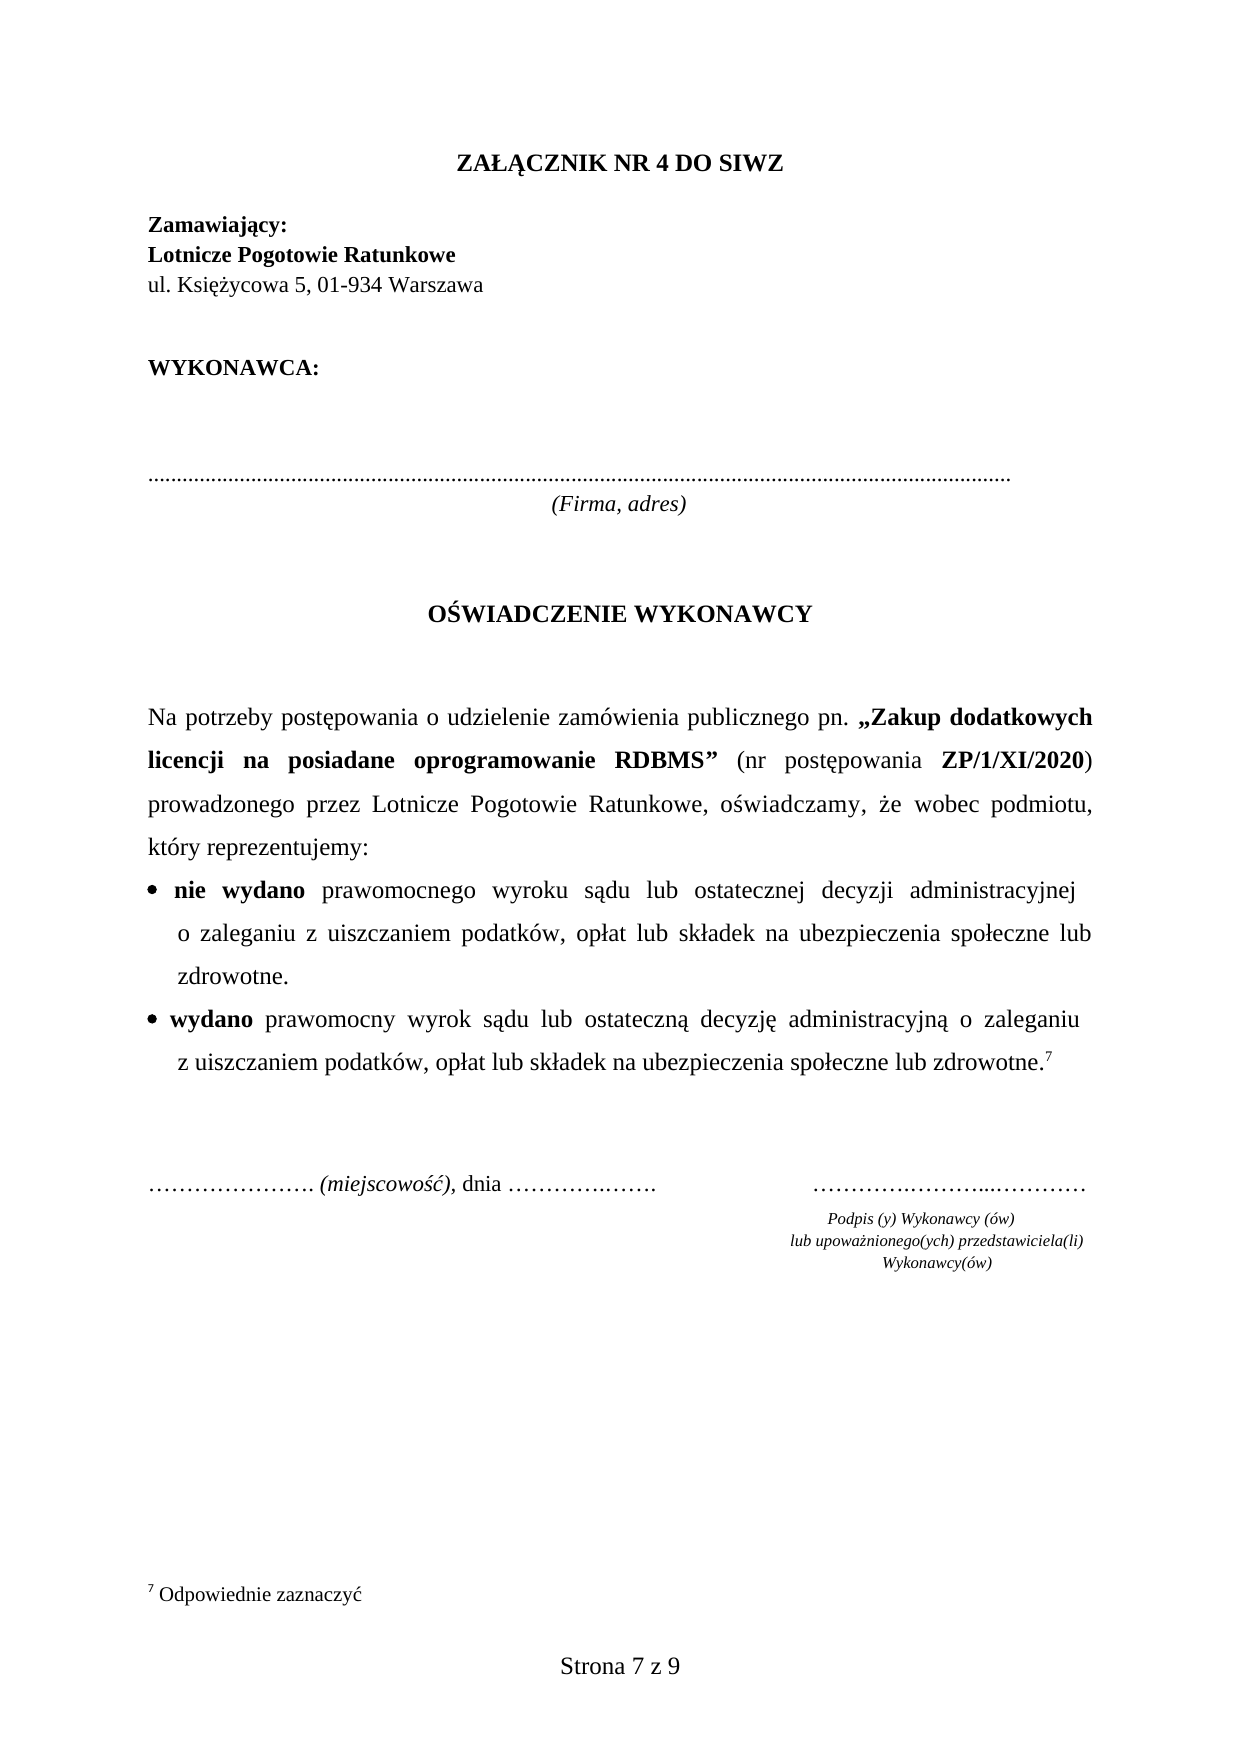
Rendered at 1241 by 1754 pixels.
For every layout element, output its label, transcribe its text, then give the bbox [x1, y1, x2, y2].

text Podpis (y) Wykonawcy (ów) lub upoważnionego(ych) przedstawiciela(li) Wykonawcy(ów) [782, 1209, 1093, 1272]
text Lotnicze Pogotowie Ratunkowe [148, 241, 1093, 267]
text wydano prawomocny wyrok sądu lub ostateczną decyzję administracyjną o zaleganiu z uiszczaniem podatków, opłat lub składek na ubezpieczenia społeczne lub zdrowotne. [148, 1004, 1093, 1076]
text (Firma, adres) [148, 490, 1092, 516]
text ....................................................................................................................................................... [148, 459, 1093, 486]
text OŚWIADCZENIE WYKONAWCY [148, 599, 1093, 628]
text ZAŁĄCZNIK NR 4 DO SIWZ [148, 148, 1093, 176]
text …………………. (miejscowość), dnia ………….……. ………….………...………… [148, 1169, 1093, 1196]
text ul. Księżycowa 5, 01-934 Warszawa [148, 271, 1093, 298]
text Na potrzeby postępowania o udzielenie zamówienia publicznego pn. „Zakup dodatkowych licencji na posiadane oprogramowanie RDBMS” (nr postępowania ZP/1/XI/2020) prowadzonego przez Lotnicze Pogotowie Ratunkowe, oświadczamy, że wobec podmiotu, który reprezentujemy: [148, 702, 1093, 861]
text WYKONAWCA: [148, 354, 472, 381]
text nie wydano prawomocnego wyroku sądu lub ostatecznej decyzji administracyjnej o zaleganiu z uiszczaniem podatków, opłat lub składek na ubezpieczenia społeczne lub zdrowotne. [148, 875, 1093, 990]
text Zamawiający: [148, 211, 1093, 237]
